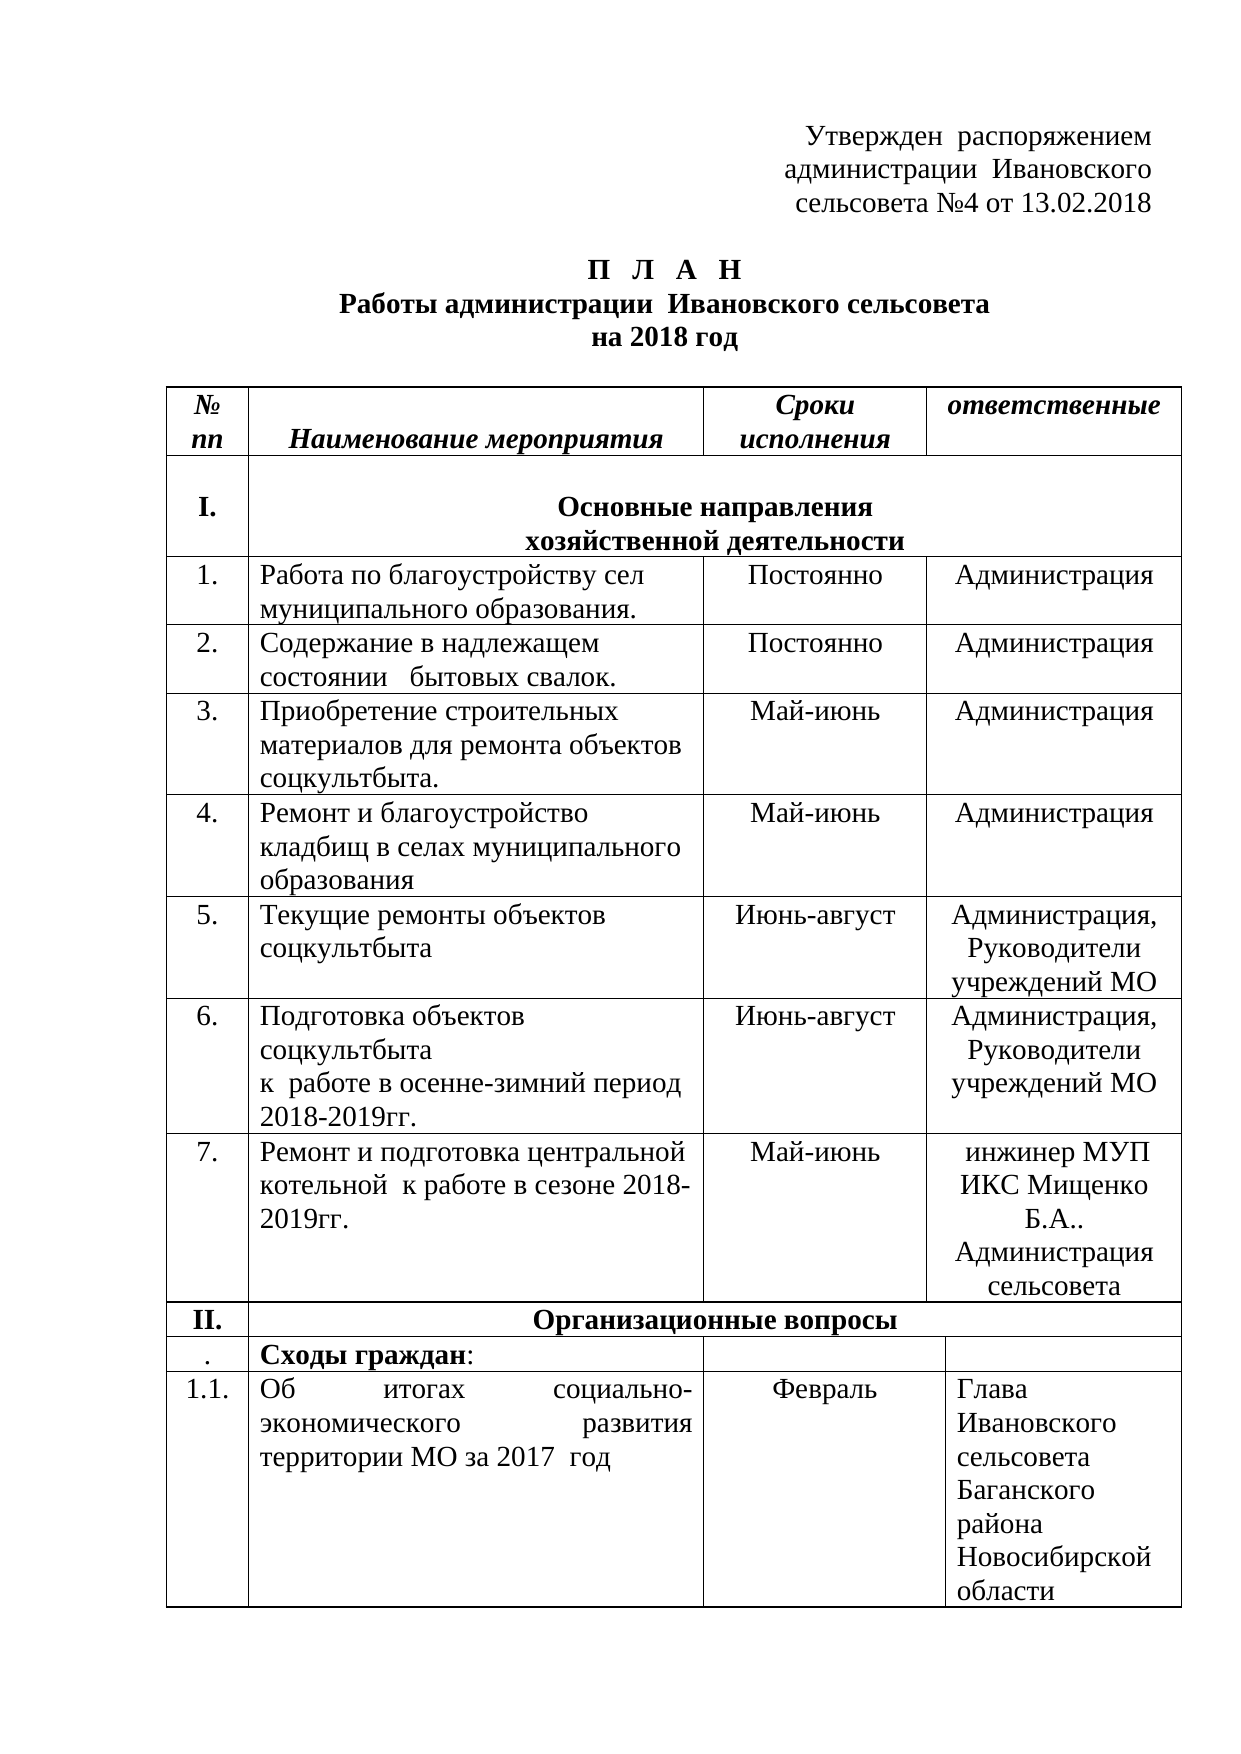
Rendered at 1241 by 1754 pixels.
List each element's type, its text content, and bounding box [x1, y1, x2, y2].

text на 2018 год [177, 319, 1152, 353]
table_cell 1. [167, 557, 248, 624]
table_cell Подготовка объектов соцкультбыта к работе в осенне-зимний период 2018-2019гг. [249, 999, 703, 1133]
table_cell 7. [167, 1134, 248, 1301]
table_cell Май-июнь [704, 1134, 926, 1301]
table_cell Администрация [927, 694, 1181, 794]
table_cell 5. [167, 897, 248, 997]
table_cell 2. [167, 625, 248, 692]
table_cell Ремонт и подготовка центральной котельной к работе в сезоне 2018-2019гг. [249, 1134, 703, 1301]
table_header Сроки исполнения [704, 388, 926, 454]
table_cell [249, 1372, 703, 1606]
table_cell Текущие ремонты объектов соцкультбыта [249, 897, 703, 997]
text Работы администрации Ивановского сельсовета [177, 286, 1152, 319]
table_cell Основные направления хозяйственной деятельности [249, 456, 1181, 556]
text сельсовета №4 от 13.02.2018 [177, 185, 1152, 219]
table_header ответственные [927, 388, 1181, 454]
table_cell Сходы граждан: [249, 1337, 703, 1371]
table_cell Содержание в надлежащем состоянии бытовых свалок. [249, 625, 703, 692]
text Утвержден распоряжением [177, 118, 1152, 152]
table_cell Ремонт и благоустройство кладбищ в селах муниципального образования [249, 795, 703, 896]
table_cell Приобретение строительных материалов для ремонта объектов соцкультбыта. [249, 694, 703, 794]
table_cell Июнь-август [704, 999, 926, 1133]
table_cell Организационные вопросы [249, 1303, 1181, 1336]
table_cell 4. [167, 795, 248, 896]
text П Л А Н [177, 252, 1152, 286]
table_cell Постоянно [704, 557, 926, 624]
table_header Наименование мероприятия [249, 388, 703, 454]
text администрации Ивановского [177, 152, 1152, 185]
table_cell II. [167, 1303, 248, 1336]
table_cell Май-июнь [704, 795, 926, 896]
table_cell . [167, 1337, 248, 1371]
table_header № пп [167, 388, 248, 454]
table_cell Администрация, Руководители учреждений МО [927, 999, 1181, 1133]
table_cell Администрация [927, 557, 1181, 624]
table_cell Администрация [927, 625, 1181, 692]
table_cell Июнь-август [704, 897, 926, 997]
table_cell I. [167, 456, 248, 556]
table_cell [946, 1372, 1181, 1606]
table_cell 1.1. [167, 1372, 248, 1606]
table_cell Администрация, Руководители учреждений МО [927, 897, 1181, 997]
table_cell 3. [167, 694, 248, 794]
table_cell 6. [167, 999, 248, 1133]
table_cell Постоянно [704, 625, 926, 692]
table_cell инжинер МУП ИКС Мищенко Б.А.. Администрация сельсовета [927, 1134, 1181, 1301]
table_cell Работа по благоустройству сел муниципального образования. [249, 557, 703, 624]
table_cell Февраль [704, 1372, 945, 1606]
table_cell Май-июнь [704, 694, 926, 794]
table_cell Администрация [927, 795, 1181, 896]
table_cell [946, 1337, 1181, 1371]
table_cell [704, 1337, 945, 1371]
